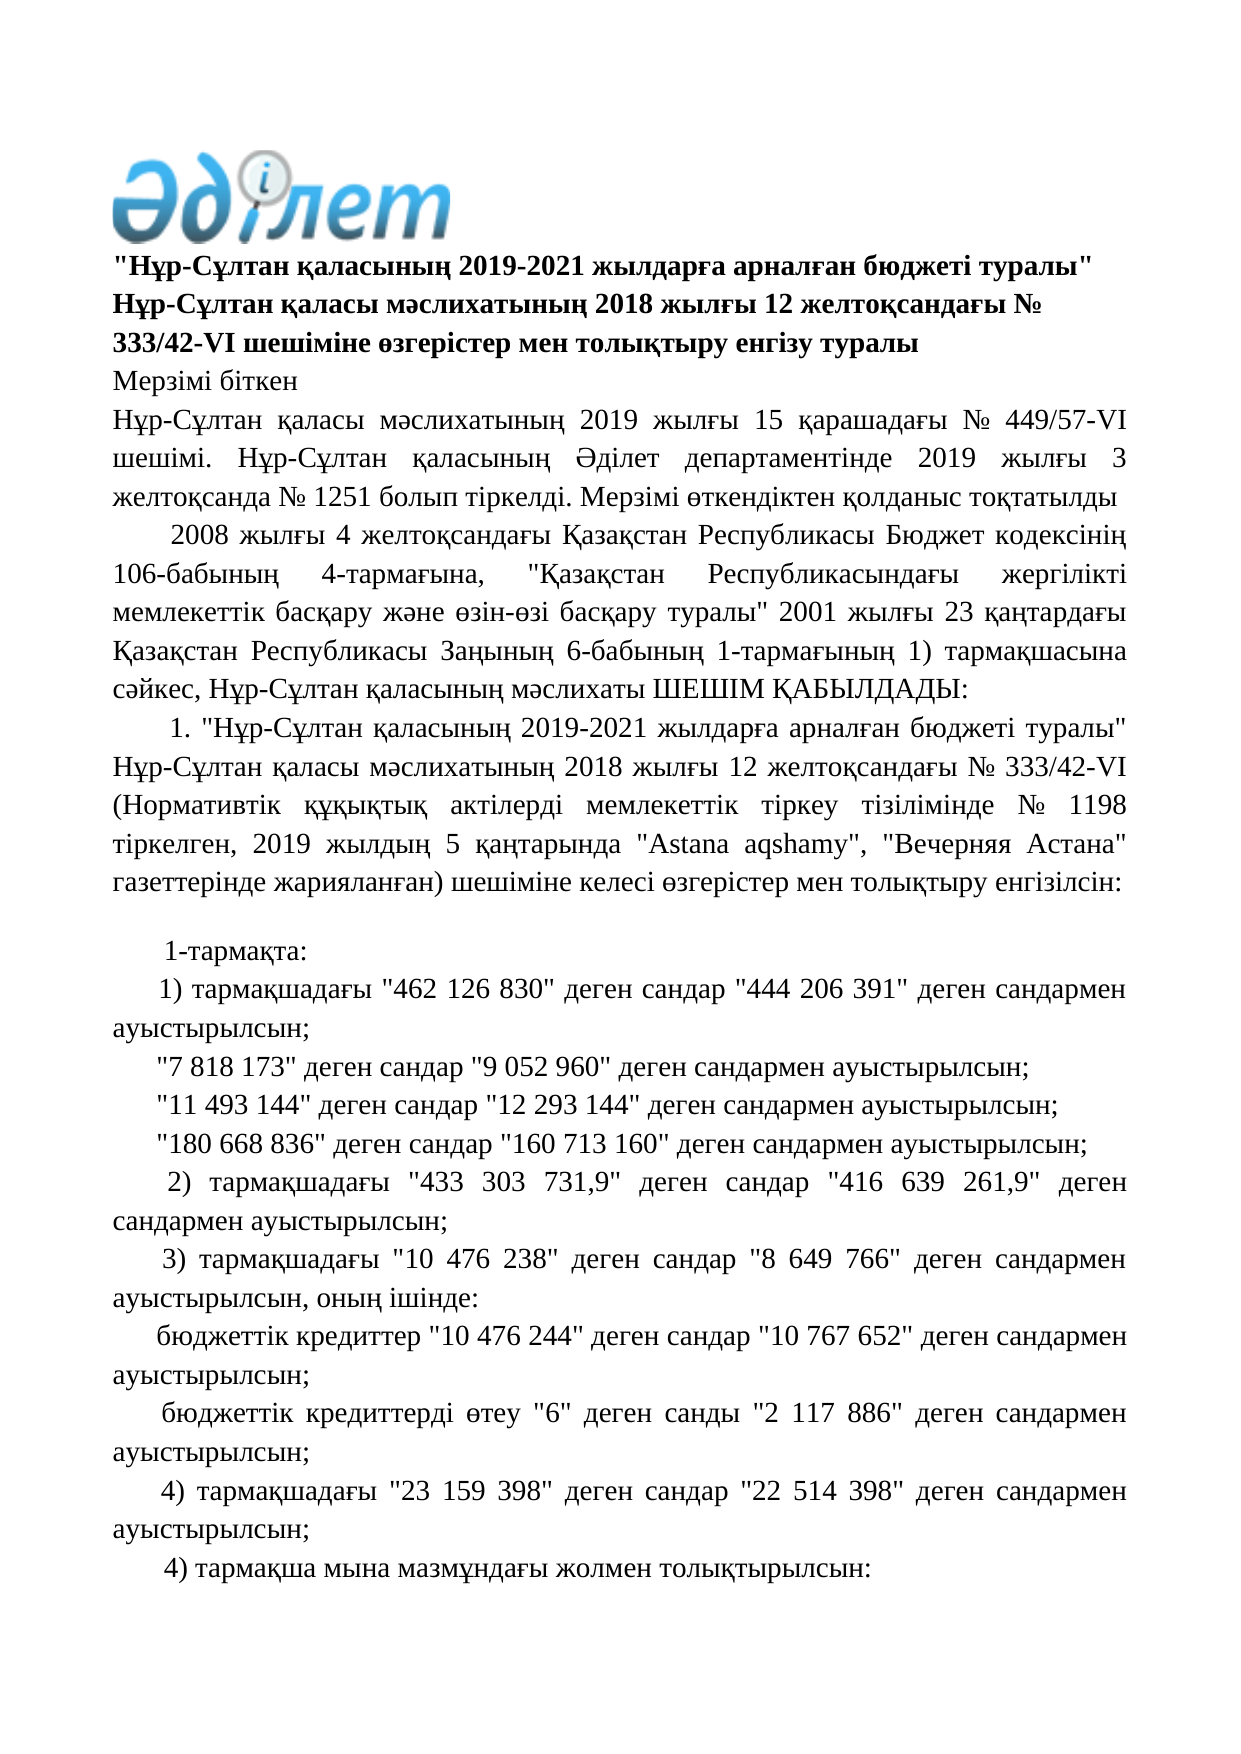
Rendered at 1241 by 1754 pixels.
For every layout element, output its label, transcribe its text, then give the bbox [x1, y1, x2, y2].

text 4) тармақша мына мазмұндағы жолмен толықтырылсын: [112, 1550, 1128, 1583]
text 2008 жылғы 4 желтоқсандағы Қазақстан Республикасы Бюджет кодексінің 106-бабының 4-тармағына, "Қазақстан Республикасындағы жергілікті мемлекеттік басқару және өзін-өзі басқару туралы" 2001 жылғы 23 қаңтардағы Қазақстан Республикасы Заңының 6-бабының 1-тармағының 1) тармақшасына сәйкес, Нұр-Сұлтан қаласының мәслихаты ШЕШІМ ҚАБЫЛДАДЫ: [112, 517, 1128, 705]
text "11 493 144" деген сандар "12 293 144" деген сандармен ауыстырылсын; [112, 1087, 1128, 1121]
text 1) тармақшадағы "462 126 830" деген сандар "444 206 391" деген сандармен ауыстырылсын; [112, 972, 1128, 1044]
text "180 668 836" деген сандар "160 713 160" деген сандармен ауыстырылсын; [112, 1126, 1128, 1159]
text Нұр-Сұлтан қаласы мәслихатының 2019 жылғы 15 қарашадағы № 449/57-VI шешімі. Нұр-Сұлтан қаласының Әділет департаментінде 2019 жылғы 3 желтоқсанда № 1251 болып тіркелді. Мерзімі өткендіктен қолданыс тоқтатылды [112, 402, 1128, 512]
text "Нұр-Сұлтан қаласының 2019-2021 жылдарға арналған бюджеті туралы" Нұр-Сұлтан қаласы мәслихатының 2018 жылғы 12 желтоқсандағы № 333/42-VI шешіміне өзгерістер мен толықтыру енгізу туралы [112, 248, 1128, 358]
text бюджеттік кредиттерді өтеу "6" деген санды "2 117 886" деген сандармен ауыстырылсын; [112, 1396, 1128, 1468]
text "7 818 173" деген сандар "9 052 960" деген сандармен ауыстырылсын; [112, 1049, 1128, 1082]
text 1-тармақта: [112, 933, 1128, 967]
text 2) тармақшадағы "433 303 731,9" деген сандар "416 639 261,9" деген сандармен ауыстырылсын; [112, 1164, 1128, 1236]
text 3) тармақшадағы "10 476 238" деген сандар "8 649 766" деген сандармен ауыстырылсын, оның ішінде: [112, 1241, 1128, 1313]
text 1. "Нұр-Сұлтан қаласының 2019-2021 жылдарға арналған бюджеті туралы" Нұр-Сұлтан қаласы мәслихатының 2018 жылғы 12 желтоқсандағы № 333/42-VI (Нормативтік құқықтық актілерді мемлекеттік тіркеу тізілімінде № 1198 тіркелген, 2019 жылдың 5 қаңтарында "Astana aqshamy", "Вечерняя Астана" газеттерінде жарияланған) шешіміне келесі өзгерістер мен толықтыру енгізілсін: [112, 710, 1128, 898]
text 4) тармақшадағы "23 159 398" деген сандар "22 514 398" деген сандармен ауыстырылсын; [112, 1473, 1128, 1545]
picture [112, 150, 451, 244]
text Мерзімі біткен [112, 363, 1128, 397]
text бюджеттік кредиттер "10 476 244" деген сандар "10 767 652" деген сандармен ауыстырылсын; [112, 1318, 1128, 1391]
